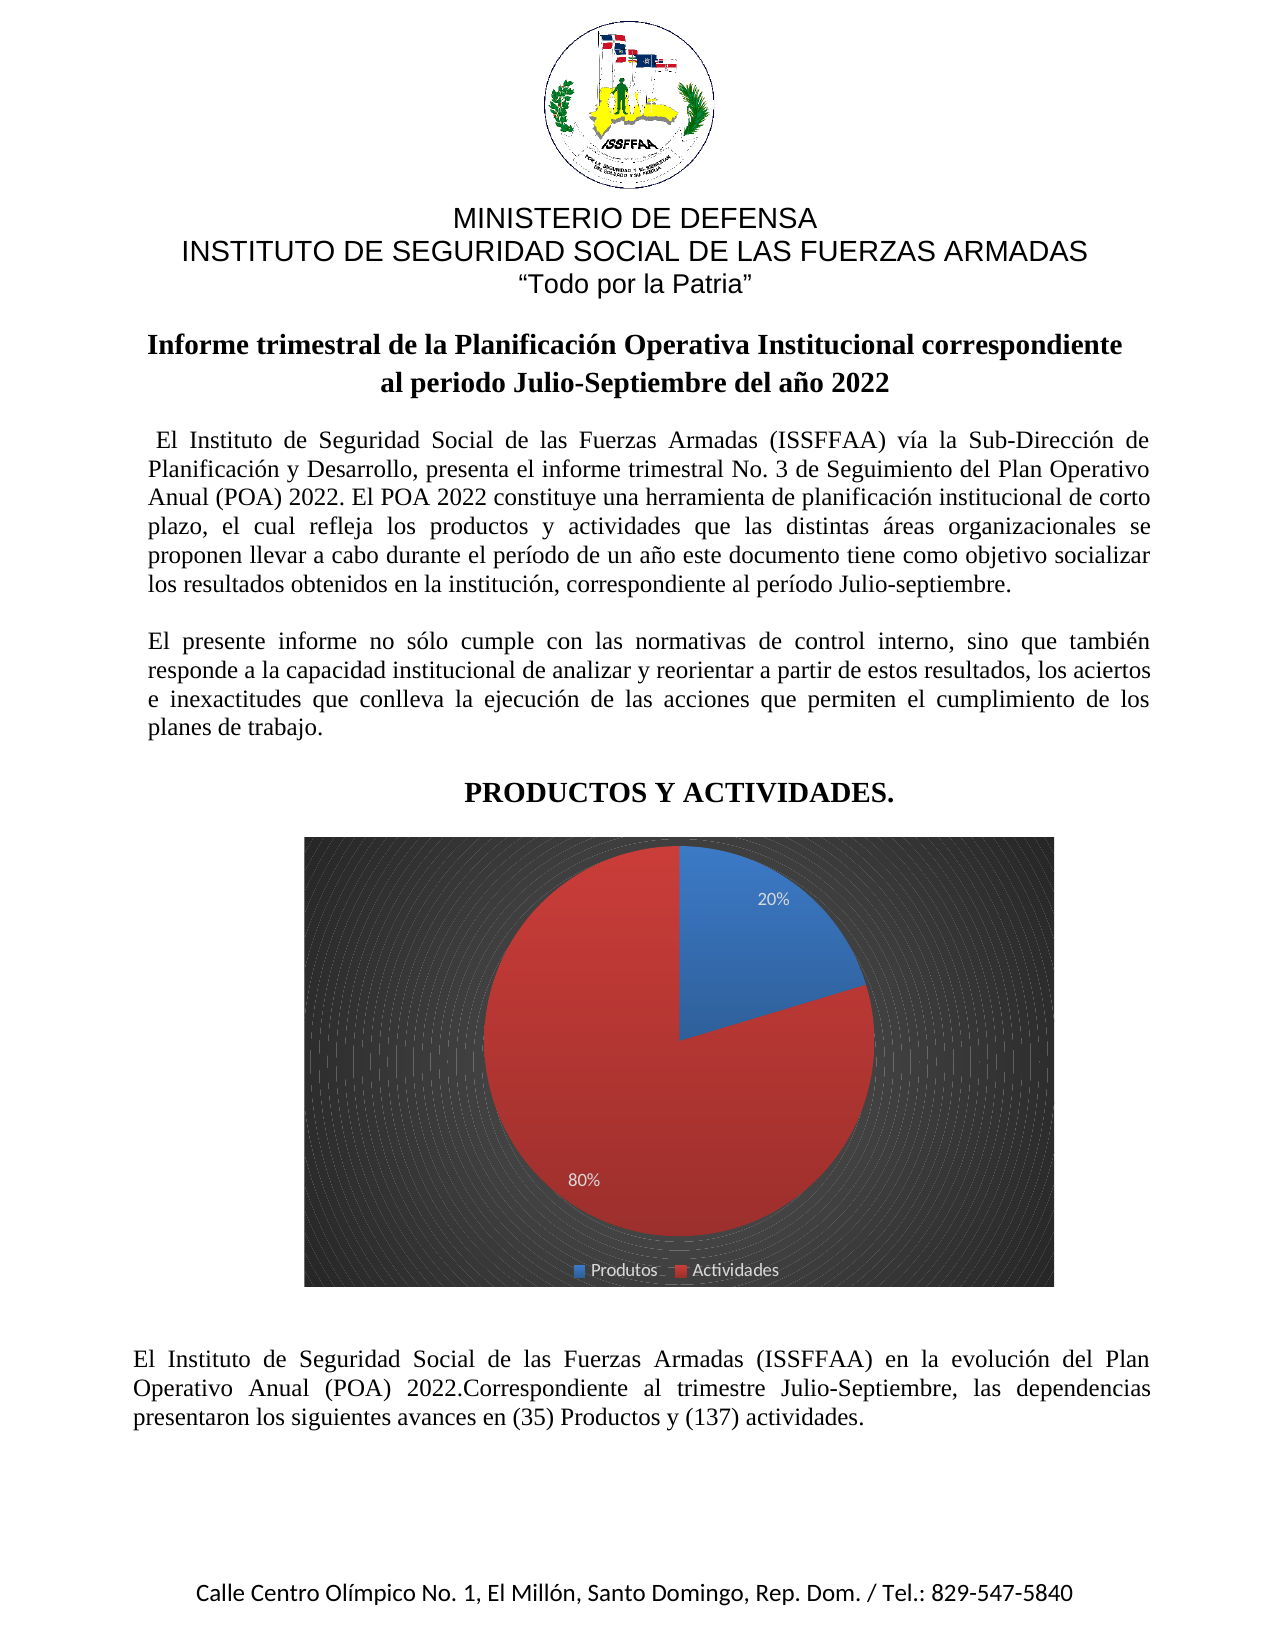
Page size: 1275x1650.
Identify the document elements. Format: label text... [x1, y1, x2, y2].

list El presente informe no sólo cumple con las normativas de control interno, sino que también responde a la capacidad institucional de analizar y reorientar a partir de estos resultados, los aciertos e inexactitudes que conlleva la ejecución de las acciones que permiten el cumplimiento de los planes de trabajo. [148, 626, 1152, 741]
text El Instituto de Seguridad Social de las Fuerzas Armadas (ISSFFAA) vía la Sub-Dirección de Planificación y Desarrollo, presenta el informe trimestral No. 3 de Seguimiento del Plan Operativo Anual (POA) 2022. El POA 2022 constituye una herramienta de planificación institucional de corto plazo, el cual refleja los productos y actividades que las distintas áreas organizacionales se proponen llevar a cabo durante el período de un año este documento tiene como objetivo socializar los resultados obtenidos en la institución, correspondiente al período Julio-septiembre. [133, 425, 1152, 597]
text El Instituto de Seguridad Social de las Fuerzas Armadas (ISSFFAA) en la evolución del Plan Operativo Anual (POA) 2022.Correspondiente al trimestre Julio-Septiembre, las dependencias presentaron los siguientes avances en (35) Productos y (137) actividades. [133, 1344, 1152, 1431]
text Informe trimestral de la Planificación Operativa Institucional correspondiente al periodo Julio-Septiembre del año 2022 [133, 327, 1137, 399]
list PRODUCTOS Y ACTIVIDADES. [207, 775, 1152, 808]
picture [542, 19, 714, 188]
